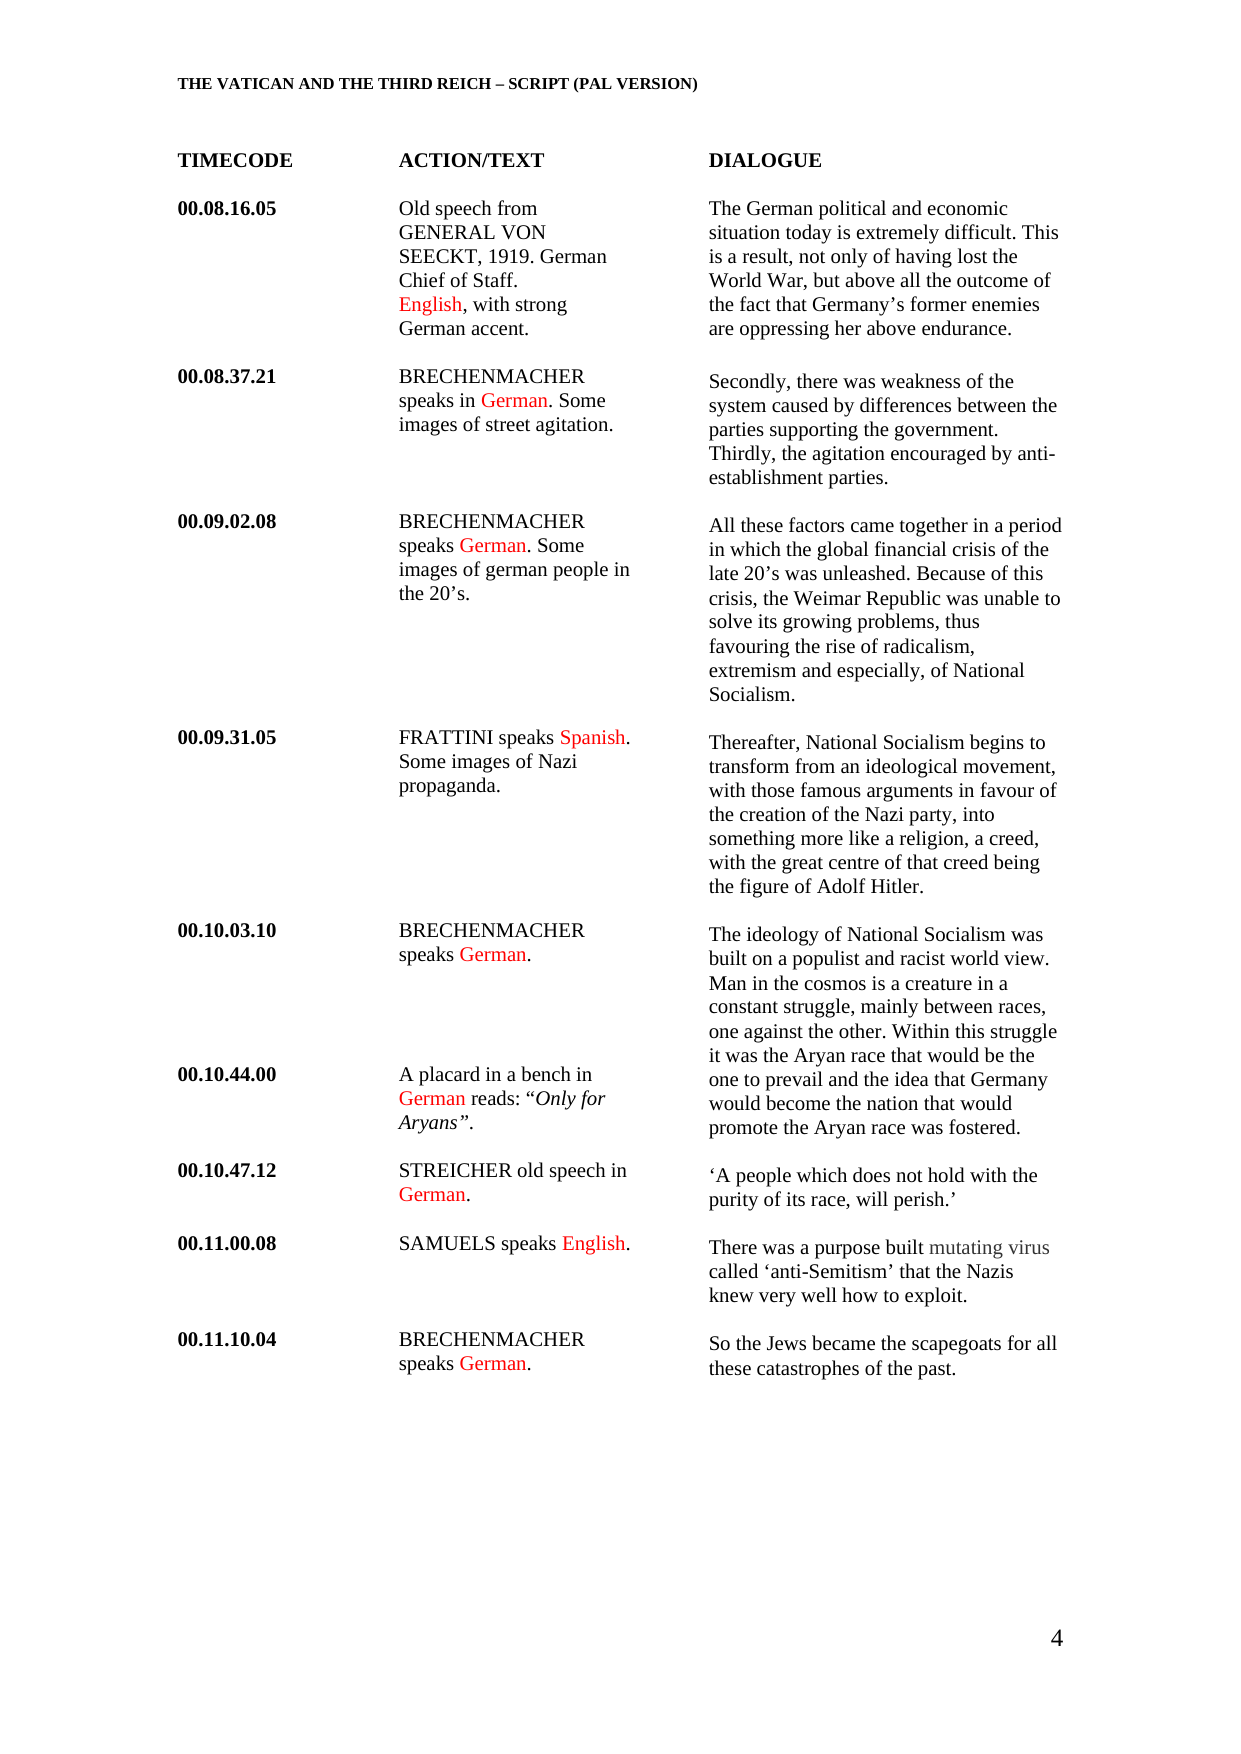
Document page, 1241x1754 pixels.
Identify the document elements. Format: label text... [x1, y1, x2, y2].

text BRECHENMACHER speaks German. [398, 1327, 635, 1375]
text STREICHER old speech in German. [398, 1158, 635, 1206]
text There was a purpose built mutating virus called ‘anti-Semitism’ that the Nazis knew very well how to exploit. [708, 1235, 1063, 1307]
text 00.08.16.05 [177, 196, 325, 220]
text 00.08.37.21 [177, 364, 325, 388]
text The German political and economic situation today is extremely difficult. This is a result, not only of having lost the World War, but above all the outcome of the fact that Germany’s former enemies are oppressing her above endurance. [708, 196, 1063, 340]
text 00.09.02.08 [177, 508, 325, 533]
text A placard in a bench in German reads: “Only for Aryans”. [398, 1062, 635, 1134]
text SAMUELS speaks English. [398, 1230, 635, 1254]
text All these factors came together in a period in which the global financial crisis of the late 20’s was unleashed. Because of this crisis, the Weimar Republic was unable to solve its growing problems, thus favouring the rise of radicalism, extremism and especially, of National Socialism. [708, 513, 1063, 706]
text 00.11.10.04 [177, 1327, 325, 1351]
text 00.11.00.08 [177, 1230, 325, 1254]
text 00.09.31.05 [177, 725, 325, 749]
text Thereafter, National Socialism begins to transform from an ideological movement, with those famous arguments in favour of the creation of the Nazi party, into something more like a religion, a creed, with the great centre of that creed being the figure of Adolf Hitler. [708, 730, 1063, 898]
text Secondly, there was weakness of the system caused by differences between the parties supporting the government. Thirdly, the agitation encouraged by anti-establishment parties. [708, 369, 1063, 489]
text TIMECODE [177, 148, 325, 172]
text So the Jews became the scapegoats for all these catastrophes of the past. [708, 1331, 1063, 1379]
text 00.10.44.00 [177, 1062, 325, 1086]
text ‘A people which does not hold with the purity of its race, will perish.’ [708, 1163, 1063, 1211]
text English, with strong German accent. [398, 292, 635, 340]
text The ideology of National Socialism was built on a populist and racist world view. Man in the cosmos is a creature in a constant struggle, mainly between races, one against the other. Within this struggle it was the Aryan race that would be the one to prevail and the idea that Germany would become the nation that would promote the Aryan race was fostered. [708, 922, 1063, 1139]
text FRATTINI speaks Spanish. Some images of Nazi propaganda. [398, 725, 635, 797]
text DIALOGUE [708, 148, 1063, 172]
text ACTION/TEXT [398, 148, 635, 172]
text BRECHENMACHER speaks German. Some images of german people in the 20’s. [398, 508, 635, 605]
text 00.10.03.10 [177, 918, 325, 942]
text Old speech from GENERAL VON SEECKT, 1919. German Chief of Staff. [398, 196, 635, 292]
text 00.10.47.12 [177, 1158, 325, 1182]
text BRECHENMACHER speaks in German. Some images of street agitation. [398, 364, 635, 436]
text BRECHENMACHER speaks German. [398, 918, 635, 966]
